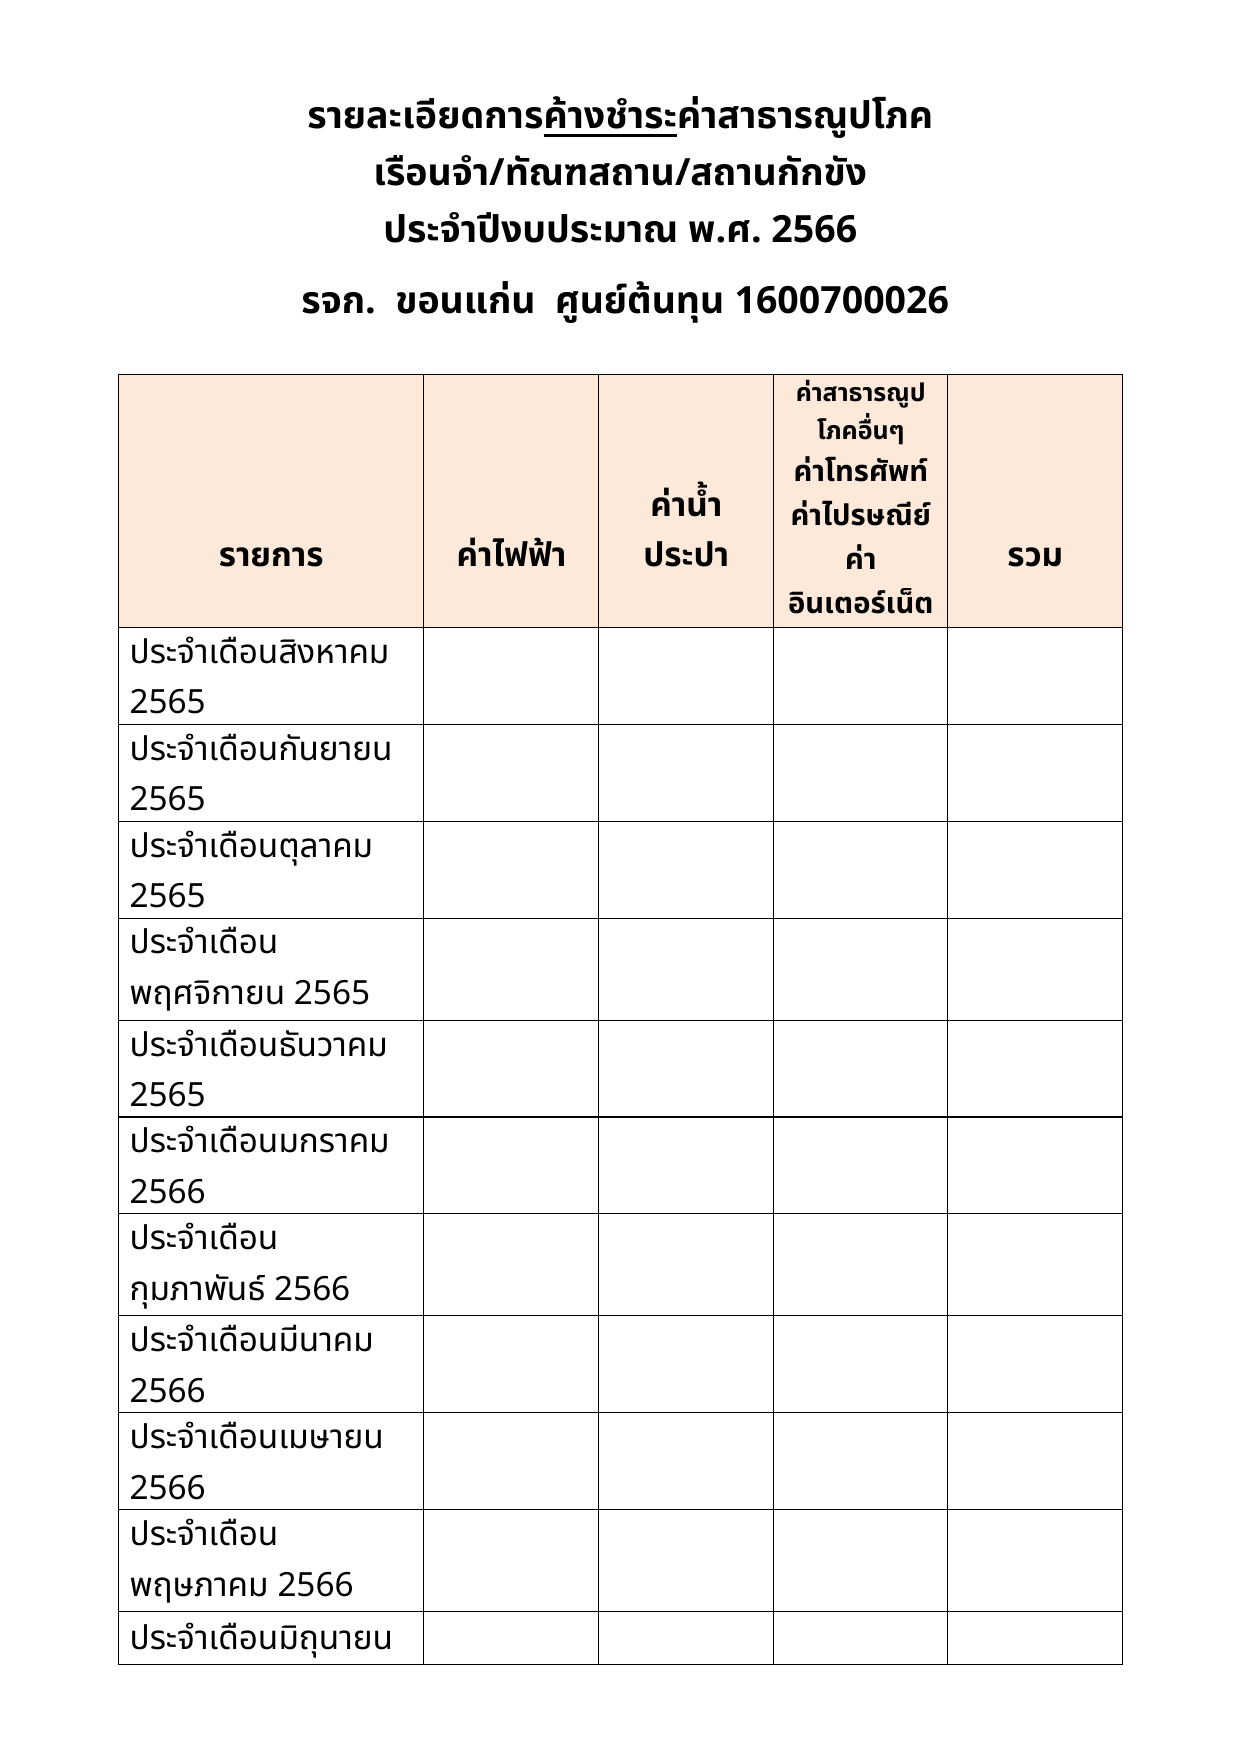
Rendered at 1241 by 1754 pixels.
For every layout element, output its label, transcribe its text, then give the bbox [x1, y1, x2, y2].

table_cell [599, 919, 773, 1019]
text รายละเอียดการค้างชำระค่าสาธารณูปโภค [118, 89, 1122, 145]
table_cell [948, 822, 1122, 917]
table_cell [599, 1118, 773, 1213]
table_cell ประจำเดือนมกราคม 2566 [119, 1118, 423, 1213]
table_cell [424, 1316, 598, 1412]
table_cell [424, 1214, 598, 1315]
table_cell ประจำเดือนธันวาคม 2565 [119, 1021, 423, 1116]
table_cell [599, 1214, 773, 1315]
table_cell ประจำเดือนเมษายน 2566 [119, 1413, 423, 1509]
table_cell ประจำเดือนพฤษภาคม 2566 [119, 1510, 423, 1611]
table_cell [774, 1612, 947, 1664]
table_cell [599, 1413, 773, 1509]
table_cell [948, 1612, 1122, 1664]
table_header ค่าไฟฟ้า [424, 375, 598, 627]
table_cell [424, 1612, 598, 1664]
table_cell [948, 1214, 1122, 1315]
table_cell [599, 1612, 773, 1664]
table_cell [599, 628, 773, 724]
table_cell [948, 919, 1122, 1019]
table_cell [599, 822, 773, 917]
text ประจำปีงบประมาณ พ.ศ. 2566 [118, 202, 1122, 259]
table_cell [599, 725, 773, 821]
table_cell [774, 822, 947, 917]
table_cell ประจำเดือนพฤศจิกายน 2565 [119, 919, 423, 1019]
table_cell [774, 1413, 947, 1509]
table_header ค่าน้ำประปา [599, 375, 773, 627]
table_cell [774, 1316, 947, 1412]
table_cell [774, 725, 947, 821]
text รจก. ขอนแก่น ศูนย์ต้นทุน 1600700026 [118, 273, 1122, 330]
table_cell [774, 1021, 947, 1116]
table_cell [774, 1118, 947, 1213]
table_cell [599, 1316, 773, 1412]
table_cell ประจำเดือนสิงหาคม 2565 [119, 628, 423, 724]
table_header รายการ [119, 375, 423, 627]
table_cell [119, 1612, 423, 1664]
table_cell [948, 1413, 1122, 1509]
table_cell [948, 1510, 1122, 1611]
table_cell [948, 1118, 1122, 1213]
table_header ค่าสาธารณูปโภคอื่นๆ ค่าโทรศัพท์ ค่าไปรษณีย์ ค่าอินเตอร์เน็ต [774, 375, 947, 627]
table_cell [424, 1510, 598, 1611]
table_cell [424, 1021, 598, 1116]
table_cell [424, 628, 598, 724]
table_cell [774, 628, 947, 724]
table_cell [424, 822, 598, 917]
table_header รวม [948, 375, 1122, 627]
table_cell [774, 919, 947, 1019]
text เรือนจำ/ทัณฑสถาน/สถานกักขัง [118, 145, 1122, 202]
table_cell [599, 1021, 773, 1116]
table_cell [424, 919, 598, 1019]
table_cell ประจำเดือนกันยายน 2565 [119, 725, 423, 821]
table_cell [948, 628, 1122, 724]
table_cell [948, 1021, 1122, 1116]
table_cell [948, 1316, 1122, 1412]
table_cell [774, 1214, 947, 1315]
table_cell [948, 725, 1122, 821]
table_cell [424, 1118, 598, 1213]
table_cell [774, 1510, 947, 1611]
table_cell ประจำเดือนมีนาคม 2566 [119, 1316, 423, 1412]
table_cell [424, 1413, 598, 1509]
table_cell [599, 1510, 773, 1611]
table_cell ประจำเดือนตุลาคม 2565 [119, 822, 423, 917]
table_cell ประจำเดือนกุมภาพันธ์ 2566 [119, 1214, 423, 1315]
table_cell [424, 725, 598, 821]
